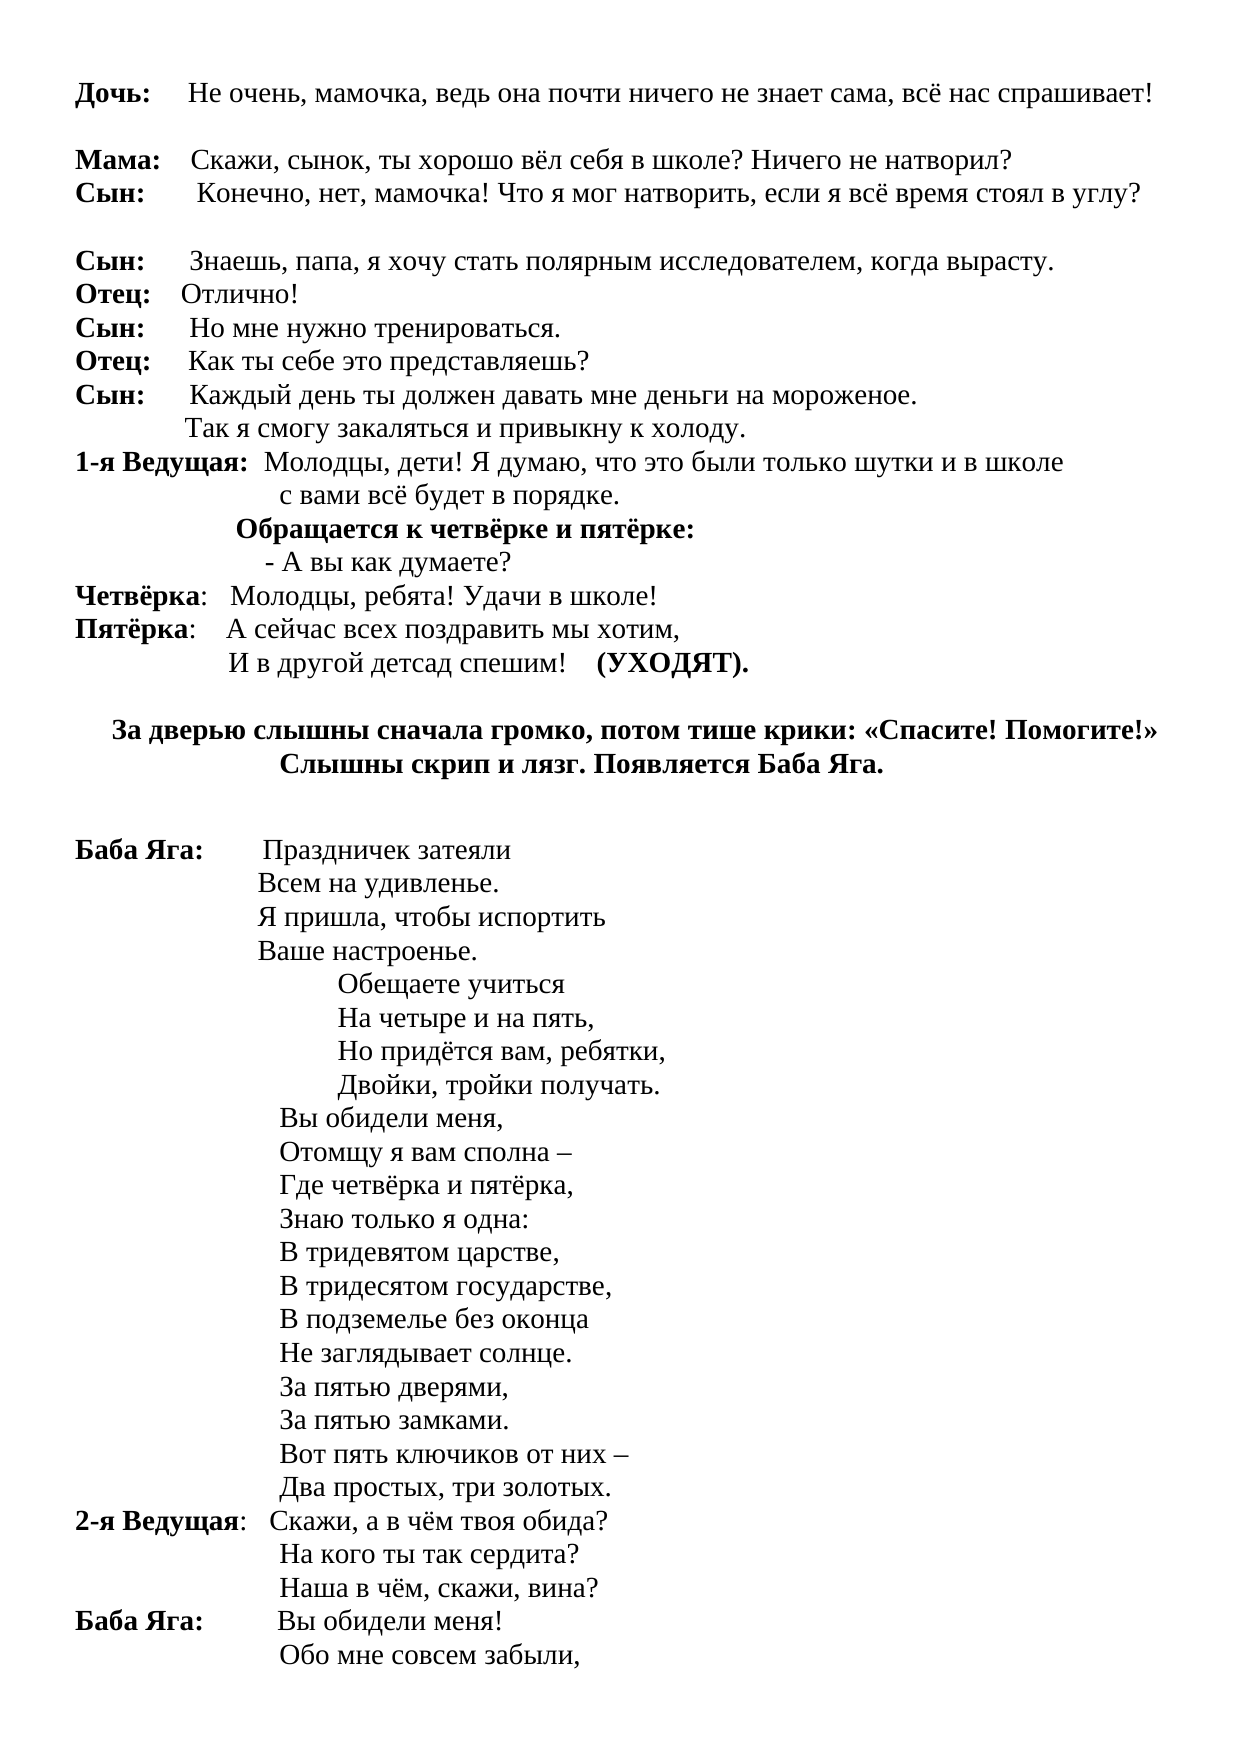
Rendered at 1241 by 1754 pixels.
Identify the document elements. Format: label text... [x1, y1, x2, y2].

text И в другой детсад спешим! (УХОДЯТ). [75, 645, 1165, 679]
text Сын: Знаешь, папа, я хочу стать полярным исследователем, когда вырасту. [75, 243, 1165, 276]
text Четвёрка: Молодцы, ребята! Удачи в школе! [75, 578, 1165, 612]
text Дочь: Не очень, мамочка, ведь она почти ничего не знает сама, всё нас спрашивает! [75, 75, 1165, 108]
text Но придётся вам, ребятки, [75, 1033, 1165, 1067]
text Слышны скрип и лязг. Появляется Баба Яга. [75, 746, 1165, 779]
text Баба Яга: Вы обидели меня! [75, 1603, 1165, 1637]
text Я пришла, чтобы испортить [75, 899, 1165, 933]
text Пятёрка: А сейчас всех поздравить мы хотим, [75, 612, 1165, 645]
text Отец: Как ты себе это представляешь? [75, 343, 1165, 377]
text На кого ты так сердита? [75, 1536, 1165, 1570]
text Двойки, тройки получать. [75, 1067, 1165, 1100]
text Вы обидели меня, [75, 1100, 1165, 1134]
text 2-я Ведущая: Скажи, а в чём твоя обида? [75, 1503, 1165, 1536]
text Вот пять ключиков от них – [75, 1436, 1165, 1469]
text За пятью дверями, [75, 1369, 1165, 1402]
text Отомщу я вам сполна – [75, 1134, 1165, 1167]
text Сын: Но мне нужно тренироваться. [75, 310, 1165, 343]
text Всем на удивленье. [75, 866, 1165, 899]
text На четыре и на пять, [75, 1000, 1165, 1033]
text В тридевятом царстве, [75, 1234, 1165, 1268]
text Не заглядывает солнце. [75, 1335, 1165, 1369]
text Обещаете учиться [75, 966, 1165, 1000]
text Знаю только я одна: [75, 1201, 1165, 1234]
text Обращается к четвёрке и пятёрке: [75, 511, 1165, 544]
text В подземелье без оконца [75, 1302, 1165, 1335]
text 1-я Ведущая: Молодцы, дети! Я думаю, что это были только шутки и в школе [75, 444, 1165, 477]
text с вами всё будет в порядке. [75, 477, 1165, 511]
text Сын: Каждый день ты должен давать мне деньги на мороженое. [75, 377, 1165, 410]
text Отец: Отлично! [75, 276, 1165, 310]
text В тридесятом государстве, [75, 1268, 1165, 1302]
text Два простых, три золотых. [75, 1469, 1165, 1503]
text Так я смогу закаляться и привыкну к холоду. [75, 410, 1165, 444]
text Сын: Конечно, нет, мамочка! Что я мог натворить, если я всё время стоял в углу? [75, 176, 1165, 209]
text Где четвёрка и пятёрка, [75, 1167, 1165, 1201]
text Мама: Скажи, сынок, ты хорошо вёл себя в школе? Ничего не натворил? [75, 142, 1165, 176]
text Обо мне совсем забыли, [75, 1637, 1165, 1671]
text За дверью слышны сначала громко, потом тише крики: «Спасите! Помогите!» [75, 712, 1165, 746]
text Ваше настроенье. [75, 933, 1165, 966]
text - А вы как думаете? [75, 544, 1165, 578]
text Баба Яга: Праздничек затеяли [75, 832, 1165, 866]
text За пятью замками. [75, 1402, 1165, 1436]
text Наша в чём, скажи, вина? [75, 1570, 1165, 1603]
